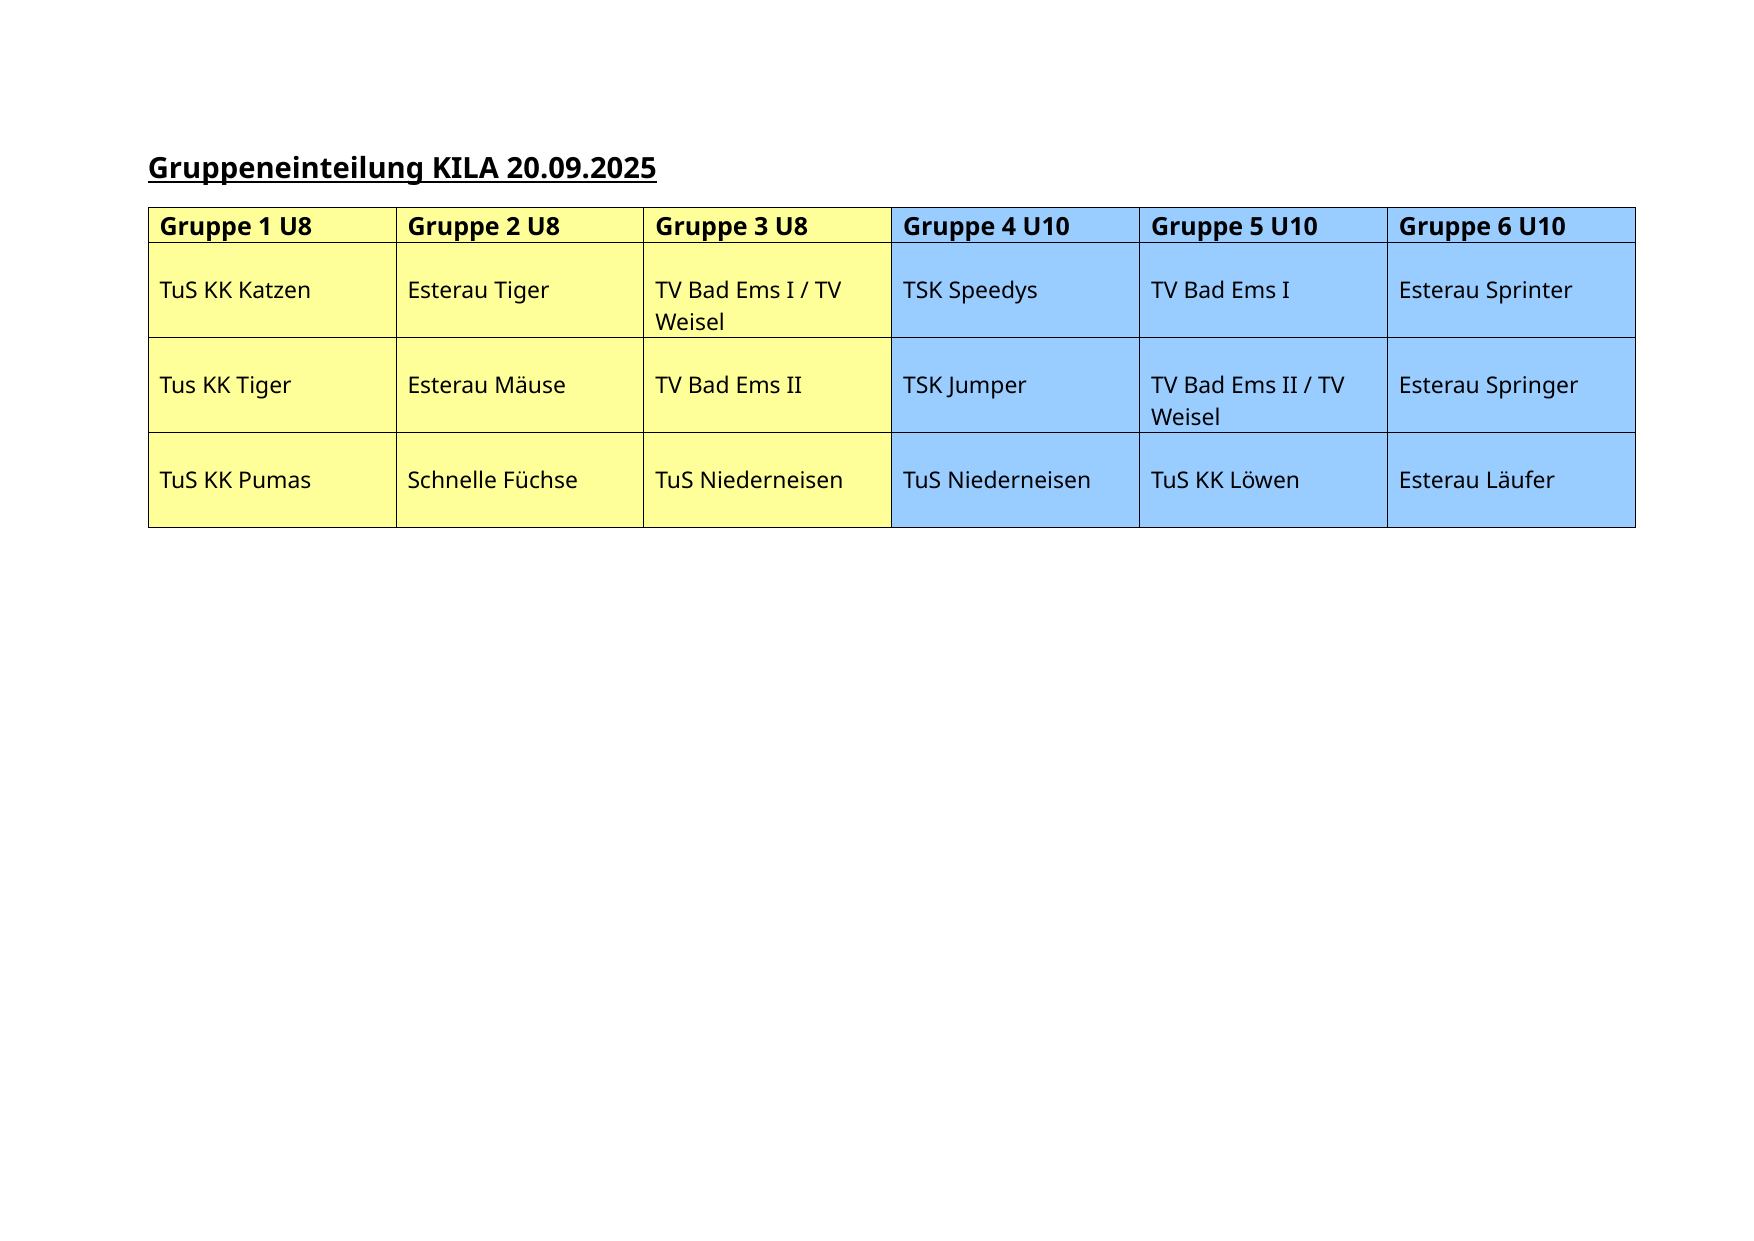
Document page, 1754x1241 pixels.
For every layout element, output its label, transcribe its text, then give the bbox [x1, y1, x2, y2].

table_cell TuS KK Katzen [149, 243, 396, 337]
table_cell Esterau Läufer [1388, 433, 1635, 527]
table_cell TuS Niederneisen [892, 433, 1139, 527]
table_cell TuS KK Löwen [1140, 433, 1387, 527]
table_header Gruppe 3 U8 [644, 208, 891, 242]
table_cell TV Bad Ems I [1140, 243, 1387, 337]
table_header Gruppe 5 U10 [1140, 208, 1387, 242]
table_cell Tus KK Tiger [149, 338, 396, 432]
text Gruppeneinteilung KILA 20.09.2025 [148, 148, 1636, 187]
table_cell Esterau Mäuse [397, 338, 643, 432]
table_header Gruppe 4 U10 [892, 208, 1139, 242]
table_cell TuS Niederneisen [644, 433, 891, 527]
table_cell TV Bad Ems II [644, 338, 891, 432]
table_header Gruppe 6 U10 [1388, 208, 1635, 242]
table_cell Esterau Sprinter [1388, 243, 1635, 337]
table_header Gruppe 2 U8 [397, 208, 643, 242]
table_cell TV Bad Ems II / TV Weisel [1140, 338, 1387, 432]
table_cell TSK Speedys [892, 243, 1139, 337]
table_cell TV Bad Ems I / TV Weisel [644, 243, 891, 337]
table_cell Schnelle Füchse [397, 433, 643, 527]
table_cell TuS KK Pumas [149, 433, 396, 527]
table_cell TSK Jumper [892, 338, 1139, 432]
table_header Gruppe 1 U8 [149, 208, 396, 242]
table_cell Esterau Springer [1388, 338, 1635, 432]
table_cell Esterau Tiger [397, 243, 643, 337]
